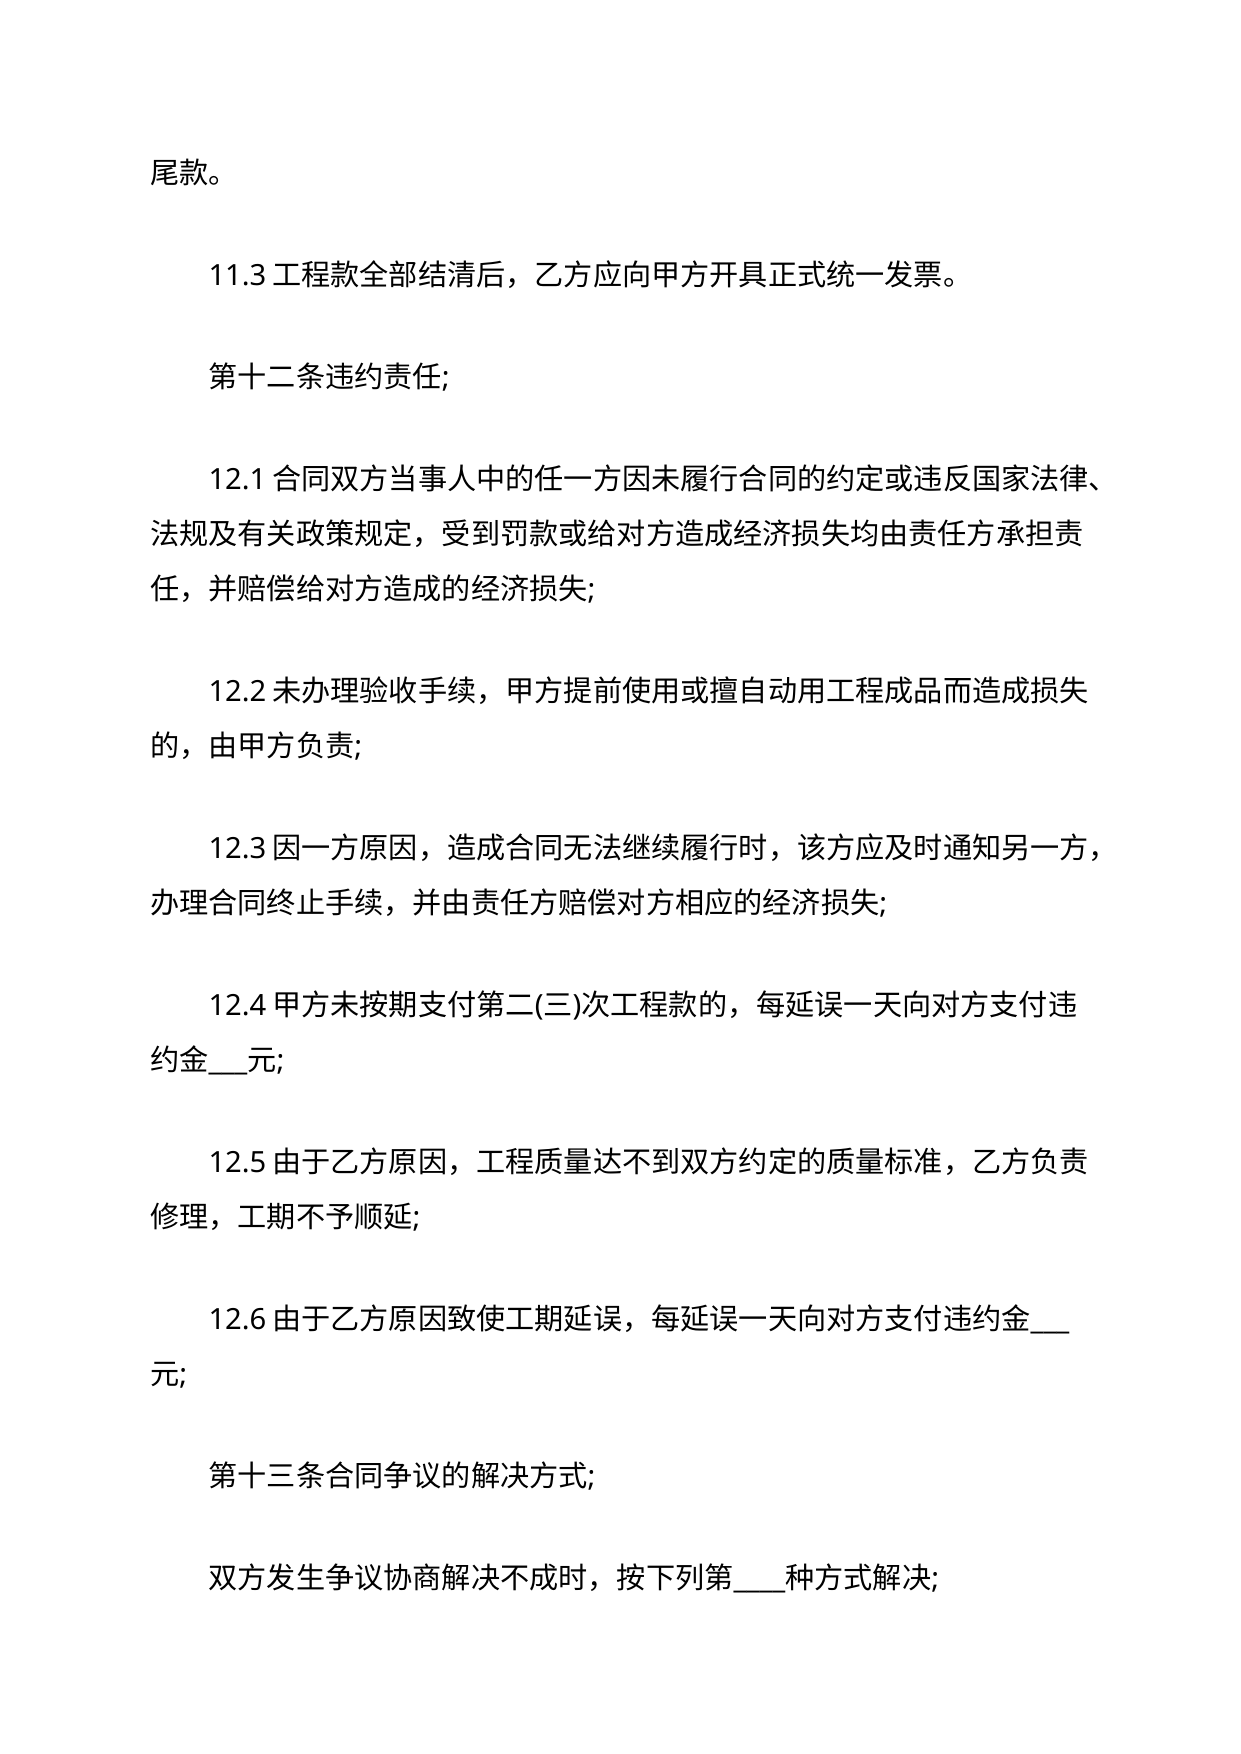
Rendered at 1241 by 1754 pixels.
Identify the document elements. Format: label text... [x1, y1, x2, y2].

text 第十三条合同争议的解决方式; [150, 1452, 1090, 1495]
text 12.1合同双方当事人中的任一方因未履行合同的约定或违反国家法律、法规及有关政策规定，受到罚款或给对方造成经济损失均由责任方承担责任，并赔偿给对方造成的经济损失; [150, 456, 1090, 608]
text 12.2未办理验收手续，甲方提前使用或擅自动用工程成品而造成损失的，由甲方负责; [150, 668, 1090, 765]
text 12.5由于乙方原因，工程质量达不到双方约定的质量标准，乙方负责修理，工期不予顺延; [150, 1138, 1090, 1236]
text 12.6由于乙方原因致使工期延误，每延误一天向对方支付违约金___元; [150, 1296, 1090, 1393]
text 11.3工程款全部结清后，乙方应向甲方开具正式统一发票。 [150, 252, 1090, 294]
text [150, 150, 1090, 192]
text 12.3因一方原因，造成合同无法继续履行时，该方应及时通知另一方，办理合同终止手续，并由责任方赔偿对方相应的经济损失; [150, 824, 1090, 922]
text 第十二条违约责任; [150, 354, 1090, 396]
text 12.4甲方未按期支付第二(三)次工程款的，每延误一天向对方支付违约金___元; [150, 982, 1090, 1079]
text 双方发生争议协商解决不成时，按下列第____种方式解决; [150, 1554, 1090, 1597]
